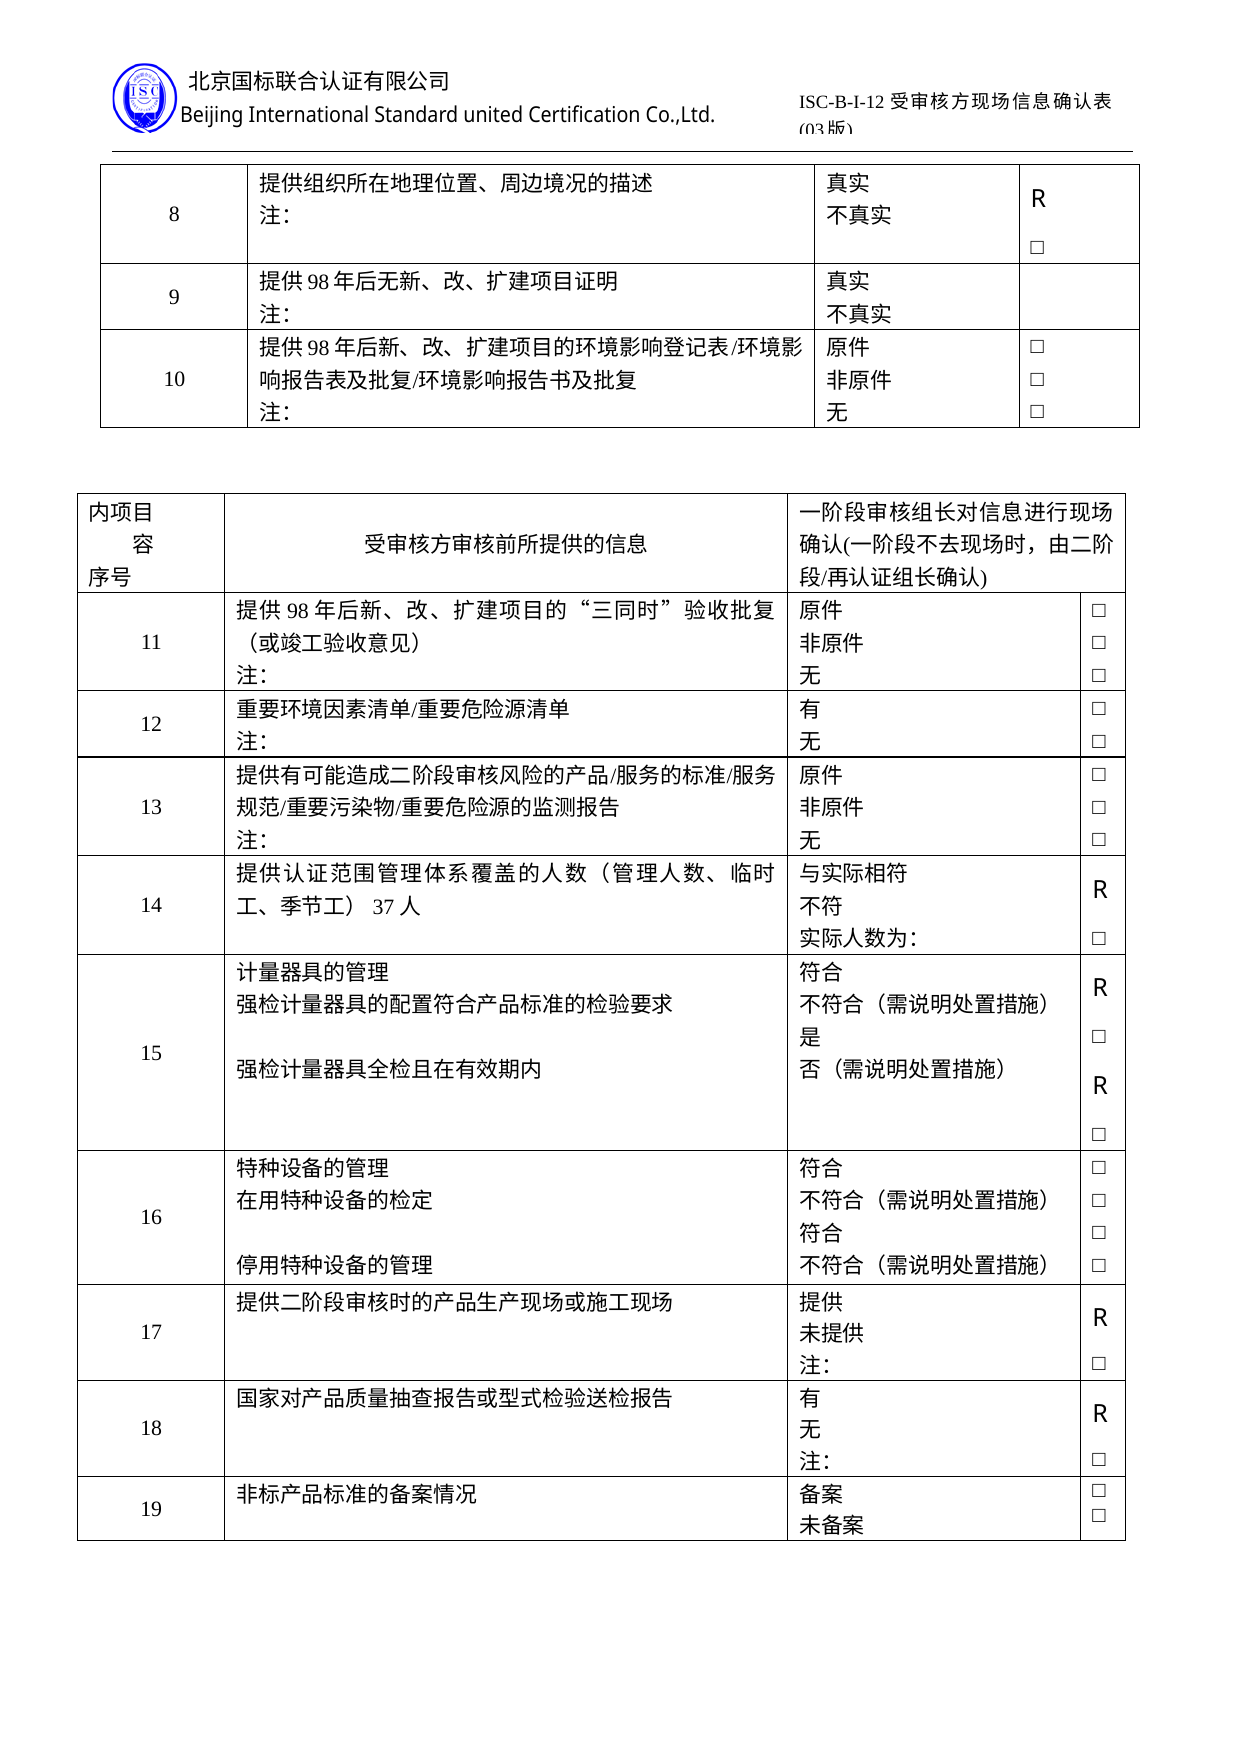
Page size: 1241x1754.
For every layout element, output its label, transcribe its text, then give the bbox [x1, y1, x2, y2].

table_cell 原件 非原件 无 [788, 593, 1080, 690]
table_cell R □ [1020, 165, 1139, 263]
table_cell [1020, 264, 1139, 329]
table_cell 真实 不真实 [815, 165, 1019, 263]
table_cell 19 [78, 1477, 224, 1540]
table_cell 提供98年后新、改、扩建项目的“三同时”验收批复（或竣工验收意见） 注： [225, 593, 787, 690]
table_cell 备案 未备案 [788, 1477, 1080, 1540]
table_cell 特种设备的管理 在用特种设备的检定 停用特种设备的管理 [225, 1151, 787, 1283]
table_cell □ □ [1081, 1477, 1125, 1540]
table_cell 15 [78, 955, 224, 1149]
table_cell 10 [101, 330, 247, 427]
table_cell 13 [78, 758, 224, 855]
table_cell 非标产品标准的备案情况 [225, 1477, 787, 1540]
table_cell 真实 不真实 [815, 264, 1019, 329]
table_cell □ □ □ □ [1081, 1151, 1125, 1283]
table_cell 计量器具的管理 强检计量器具的配置符合产品标准的检验要求 强检计量器具全检且在有效期内 [225, 955, 787, 1149]
table_cell 提供有可能造成二阶段审核风险的产品/服务的标准/服务规范/重要污染物/重要危险源的监测报告 注： [225, 758, 787, 855]
table_header 内项目 容 序号 [78, 494, 224, 592]
table_cell 12 [78, 691, 224, 756]
table_cell 提供98年后无新、改、扩建项目证明 注： [248, 264, 814, 329]
table_cell □ □ □ [1081, 593, 1125, 690]
table_cell 重要环境因素清单/重要危险源清单 注： [225, 691, 787, 756]
picture [112, 63, 180, 132]
table_cell R □ [1081, 1285, 1125, 1379]
table_cell 8 [101, 165, 247, 263]
table_cell 原件 非原件 无 [815, 330, 1019, 427]
table_cell 9 [101, 264, 247, 329]
table_cell 提供组织所在地理位置、周边境况的描述 注： [248, 165, 814, 263]
table_cell 提供98年后新、改、扩建项目的环境影响登记表/环境影响报告表及批复/环境影响报告书及批复 注： [248, 330, 814, 427]
table_cell R □ R □ [1081, 955, 1125, 1149]
table_cell 提供认证范围管理体系覆盖的人数（管理人数、临时工、季节工） 37 人 [225, 856, 787, 953]
table_cell 16 [78, 1151, 224, 1283]
table_cell 与实际相符 不符 实际人数为： [788, 856, 1080, 953]
table_cell R □ [1081, 1381, 1125, 1476]
table_cell 有 无 [788, 691, 1080, 756]
table_cell 提供二阶段审核时的产品生产现场或施工现场 [225, 1285, 787, 1379]
table_cell □ □ □ [1020, 330, 1139, 427]
table_header 一阶段审核组长对信息进行现场确认(一阶段不去现场时，由二阶段/再认证组长确认) [788, 494, 1125, 592]
table_cell 提供 未提供 注： [788, 1285, 1080, 1379]
table_cell 符合 不符合（需说明处置措施） 符合 不符合（需说明处置措施） [788, 1151, 1080, 1283]
table_cell 11 [78, 593, 224, 690]
table_cell 18 [78, 1381, 224, 1476]
table_cell 原件 非原件 无 [788, 758, 1080, 855]
table_cell 14 [78, 856, 224, 953]
table_header 受审核方审核前所提供的信息 [225, 494, 787, 592]
table_cell □ □ □ [1081, 758, 1125, 855]
table_cell R □ [1081, 856, 1125, 953]
table_cell 17 [78, 1285, 224, 1379]
table_cell □ □ [1081, 691, 1125, 756]
table_cell 符合 不符合（需说明处置措施） 是 否（需说明处置措施） [788, 955, 1080, 1149]
table_cell 有 无 注： [788, 1381, 1080, 1476]
table_cell 国家对产品质量抽查报告或型式检验送检报告 [225, 1381, 787, 1476]
